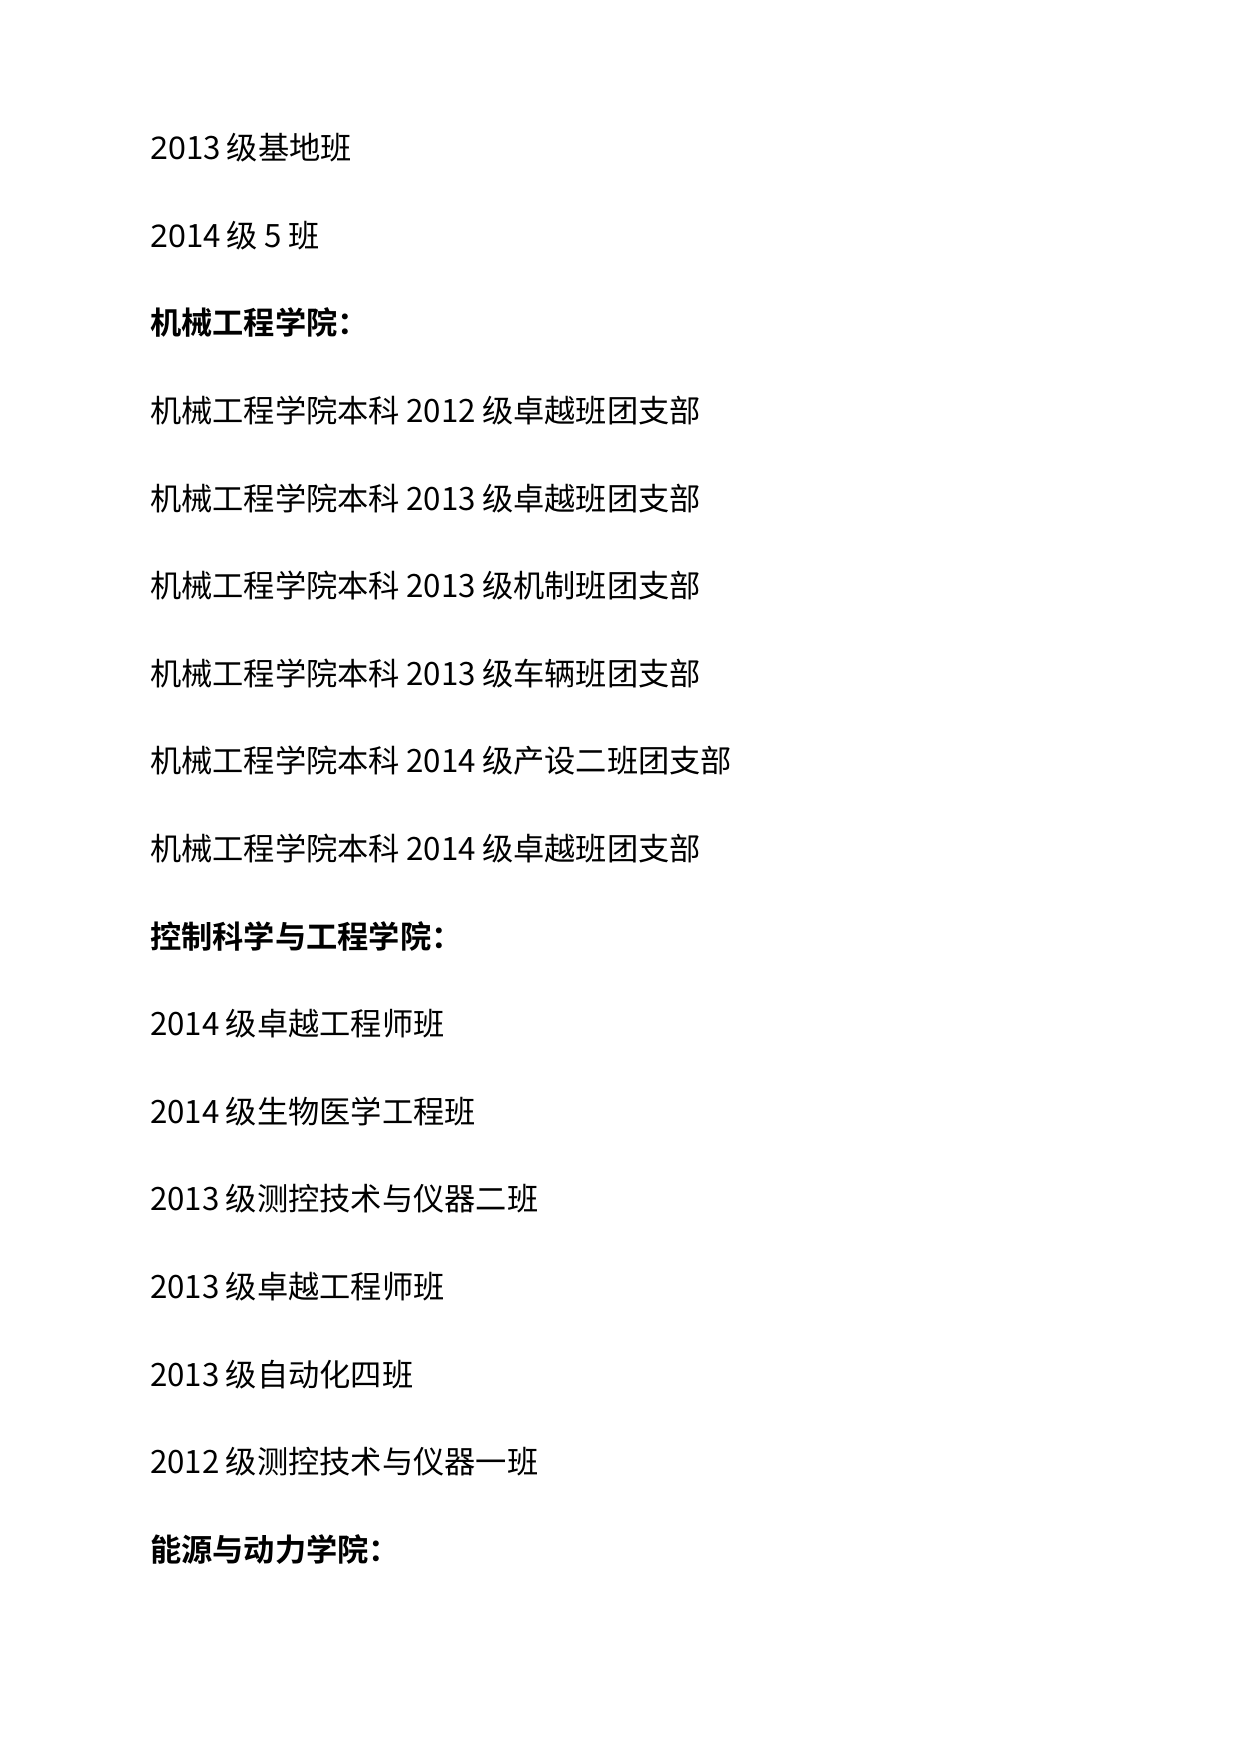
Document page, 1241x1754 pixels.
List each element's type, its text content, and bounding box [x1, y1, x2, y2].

text 2014级卓越工程师班 [150, 989, 1090, 1054]
text 机械工程学院本科2013级机制班团支部 [150, 551, 1090, 616]
text 2012级测控技术与仪器一班 [150, 1427, 1090, 1492]
text 机械工程学院本科2013级卓越班团支部 [150, 464, 1090, 529]
text 2013级基地班 [150, 113, 1090, 178]
text 2014级生物医学工程班 [150, 1077, 1090, 1142]
text 机械工程学院： [150, 289, 1090, 354]
text 机械工程学院本科2014级产设二班团支部 [150, 727, 1090, 792]
text 机械工程学院本科2012级卓越班团支部 [150, 376, 1090, 441]
text 2013级卓越工程师班 [150, 1252, 1090, 1317]
text 机械工程学院本科2014级卓越班团支部 [150, 814, 1090, 879]
text 2014级5班 [150, 201, 1090, 266]
text 控制科学与工程学院： [150, 902, 1090, 967]
text 机械工程学院本科2013级车辆班团支部 [150, 639, 1090, 704]
text 2013级测控技术与仪器二班 [150, 1165, 1090, 1230]
text 2013级自动化四班 [150, 1340, 1090, 1405]
text 能源与动力学院： [150, 1515, 1090, 1580]
